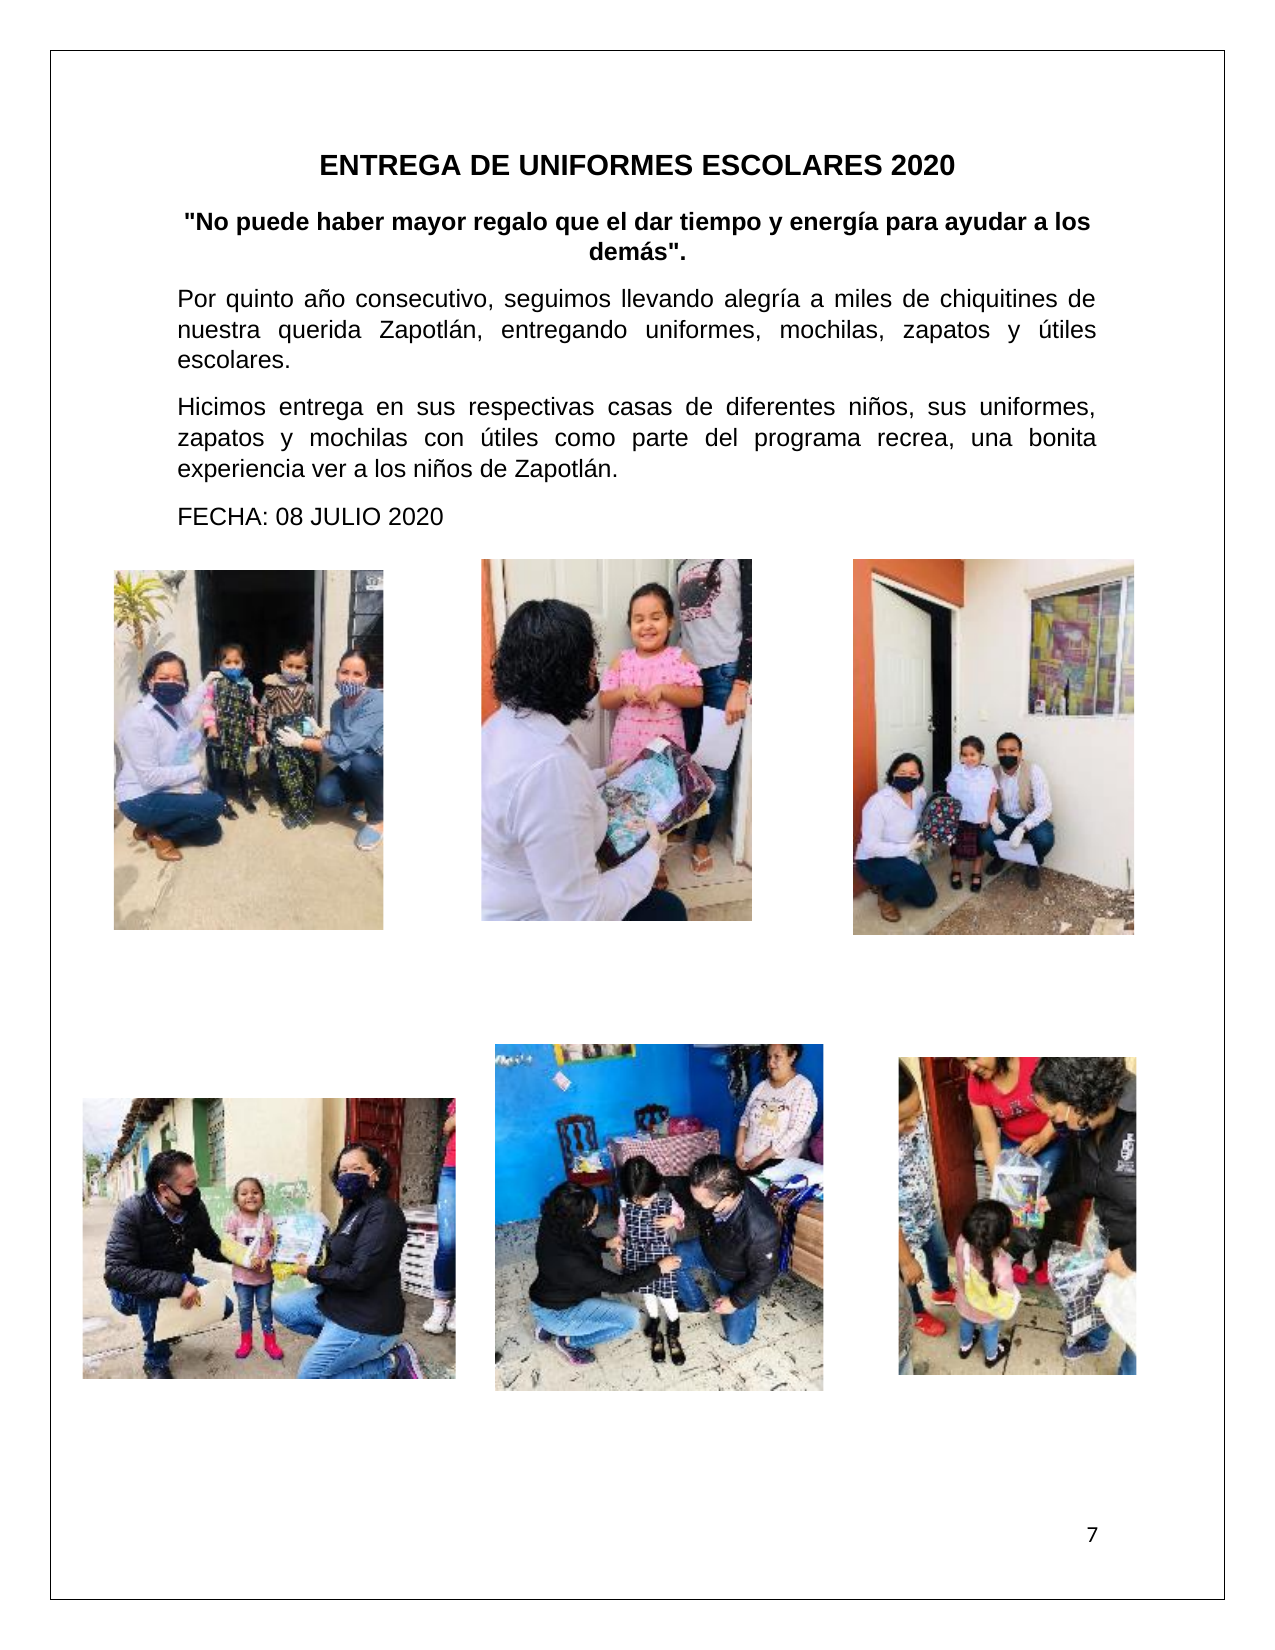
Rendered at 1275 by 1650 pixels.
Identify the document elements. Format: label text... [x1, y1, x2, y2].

picture [495, 1169, 502, 1175]
text Por quinto año consecutivo, seguimos llevando alegría a miles de chiquitines de nuestra querida Zapotlán, entregando uniformes, mochilas, zapatos y útiles escolares. [177, 284, 1098, 374]
picture [481, 559, 752, 921]
text Hicimos entrega en sus respectivas casas de diferentes niños, sus uniformes, zapatos y mochilas con útiles como parte del programa recrea, una bonita experiencia ver a los niños de Zapotlán. [177, 392, 1098, 483]
text ENTREGA DE UNIFORMES ESCOLARES 2020 [177, 147, 1098, 181]
picture [495, 1044, 824, 1391]
text FECHA: 08 JULIO 2020 [177, 502, 1098, 531]
picture [113, 570, 384, 930]
text "No puede haber mayor regalo que el dar tiempo y energía para ayudar a los demás". [177, 207, 1098, 266]
picture [898, 1057, 1137, 1375]
picture [82, 1098, 456, 1379]
picture [853, 559, 1135, 935]
